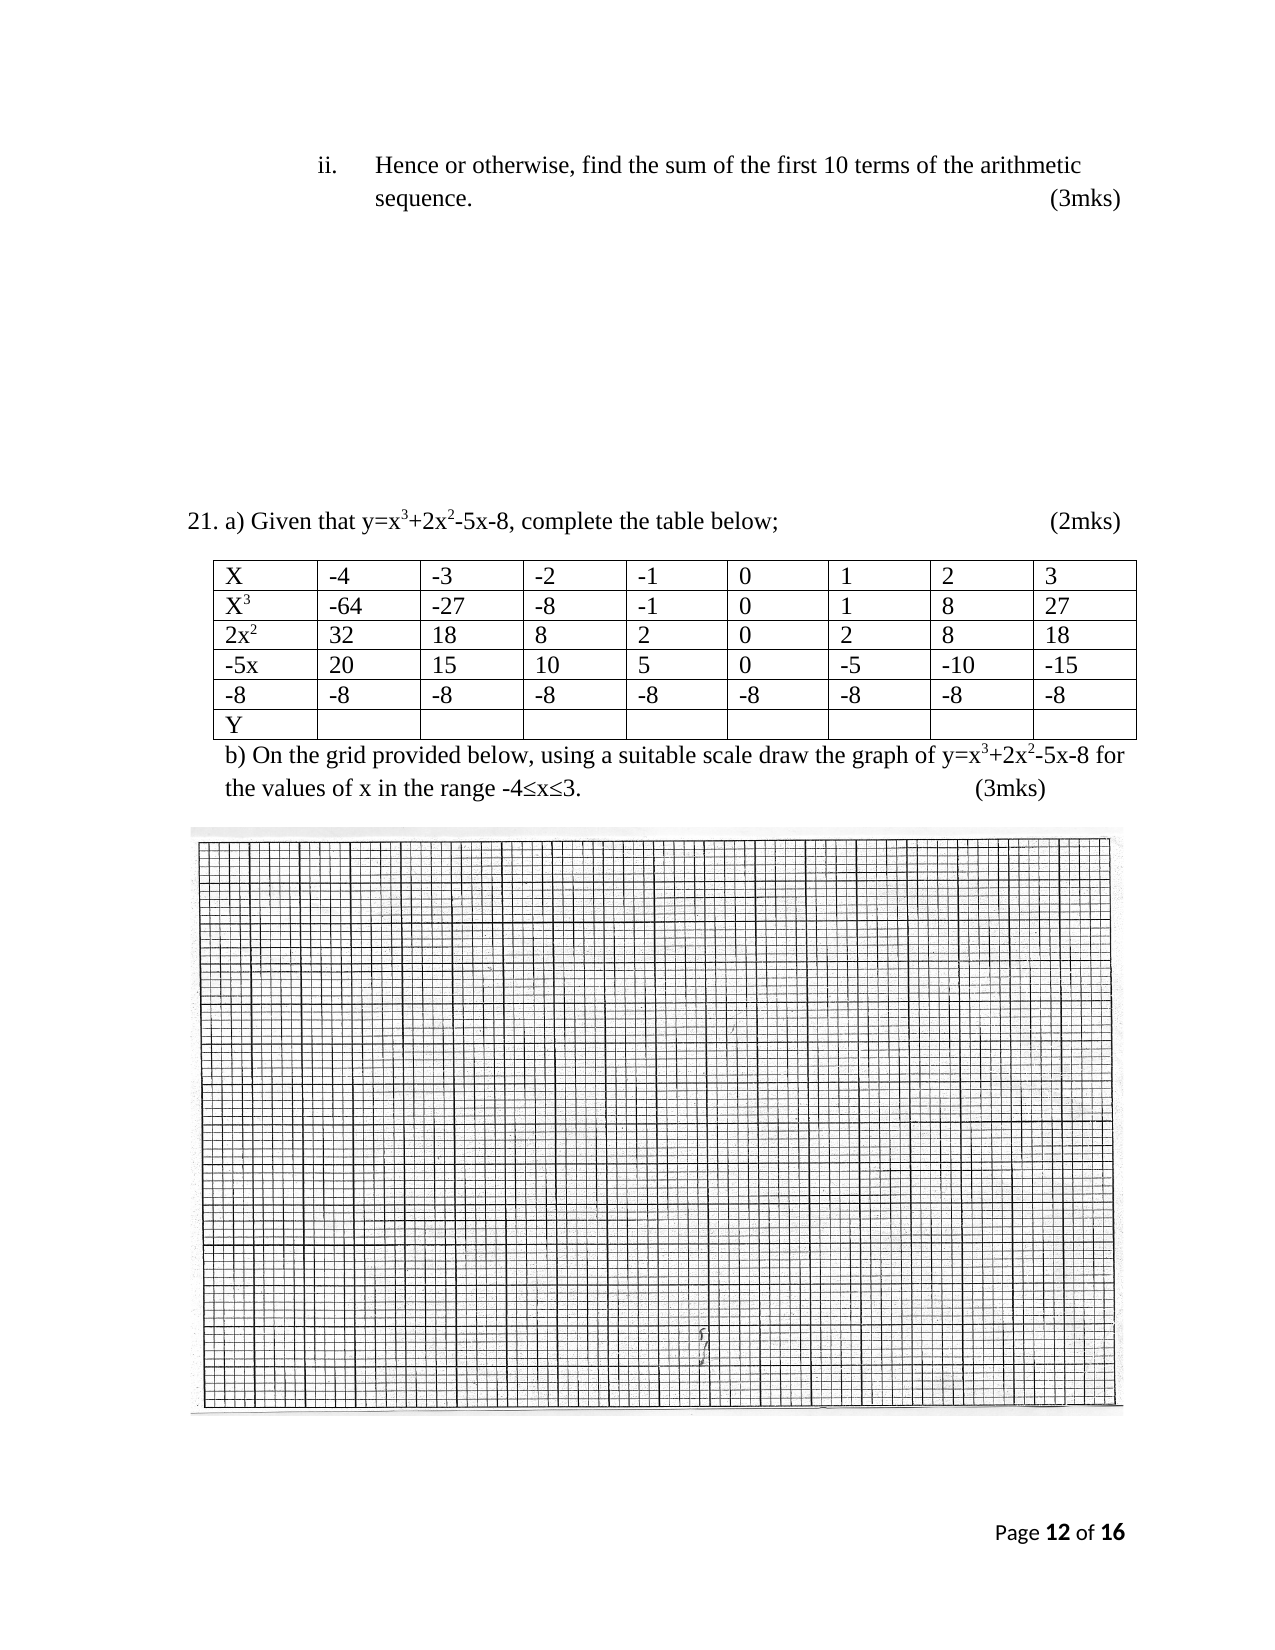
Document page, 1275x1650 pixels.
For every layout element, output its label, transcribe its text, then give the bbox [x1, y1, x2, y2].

table_cell 27 [1034, 591, 1136, 619]
table_header -4 [318, 561, 420, 590]
table_cell 32 [318, 621, 420, 649]
table_cell -8 [728, 680, 828, 709]
table_cell 8 [931, 621, 1033, 649]
table_header 0 [728, 561, 828, 590]
table_cell -27 [421, 591, 523, 619]
table_cell -15 [1034, 650, 1136, 679]
list a) Given that y=x3+2x2-5x-8, complete the table below; (2mks) [187, 506, 1125, 535]
table_cell 2 [627, 621, 727, 649]
table_cell 0 [728, 621, 828, 649]
table_header -1 [627, 561, 727, 590]
table_cell -8 [524, 591, 626, 619]
table_cell -8 [627, 680, 727, 709]
table_cell 20 [318, 650, 420, 679]
table_header 1 [829, 561, 930, 590]
table_cell -8 [318, 680, 420, 709]
table_cell 15 [421, 650, 523, 679]
table_cell 0 [728, 591, 828, 619]
table_cell -10 [931, 650, 1033, 679]
table_cell 10 [524, 650, 626, 679]
table_cell 1 [829, 591, 930, 619]
table_header 2 [931, 561, 1033, 590]
table_cell -8 [214, 680, 317, 709]
table_cell -8 [829, 680, 930, 709]
table_cell [318, 710, 420, 739]
table_cell 0 [728, 650, 828, 679]
table_cell 8 [524, 621, 626, 649]
table_cell 18 [421, 621, 523, 649]
table_header -3 [421, 561, 523, 590]
table_cell -8 [1034, 680, 1136, 709]
table_cell -8 [931, 680, 1033, 709]
table_header -2 [524, 561, 626, 590]
table_cell [931, 710, 1033, 739]
table_cell X3 [214, 591, 317, 619]
table_cell -8 [421, 680, 523, 709]
table_cell 2x2 [214, 621, 317, 649]
picture [190, 827, 1124, 1417]
table_cell [829, 710, 930, 739]
table_header 3 [1034, 561, 1136, 590]
table_cell [627, 710, 727, 739]
table_cell 8 [931, 591, 1033, 619]
list b) On the grid provided below, using a suitable scale draw the graph of y=x3+2x2-5x-8 for the values of x in the range -4≤x≤3. (3mks) [225, 740, 1125, 802]
table_cell -64 [318, 591, 420, 619]
table_cell [728, 710, 828, 739]
table_cell [1034, 710, 1136, 739]
table_cell [524, 710, 626, 739]
table_header X [214, 561, 317, 590]
table_cell [421, 710, 523, 739]
table_cell Y [214, 710, 317, 739]
list Hence or otherwise, find the sum of the first 10 terms of the arithmetic sequence. (3mks) [337, 150, 1125, 212]
table_cell -5x [214, 650, 317, 679]
table_cell -5 [829, 650, 930, 679]
table_cell 18 [1034, 621, 1136, 649]
table_cell 2 [829, 621, 930, 649]
table_cell -8 [524, 680, 626, 709]
table_cell -1 [627, 591, 727, 619]
table_cell 5 [627, 650, 727, 679]
